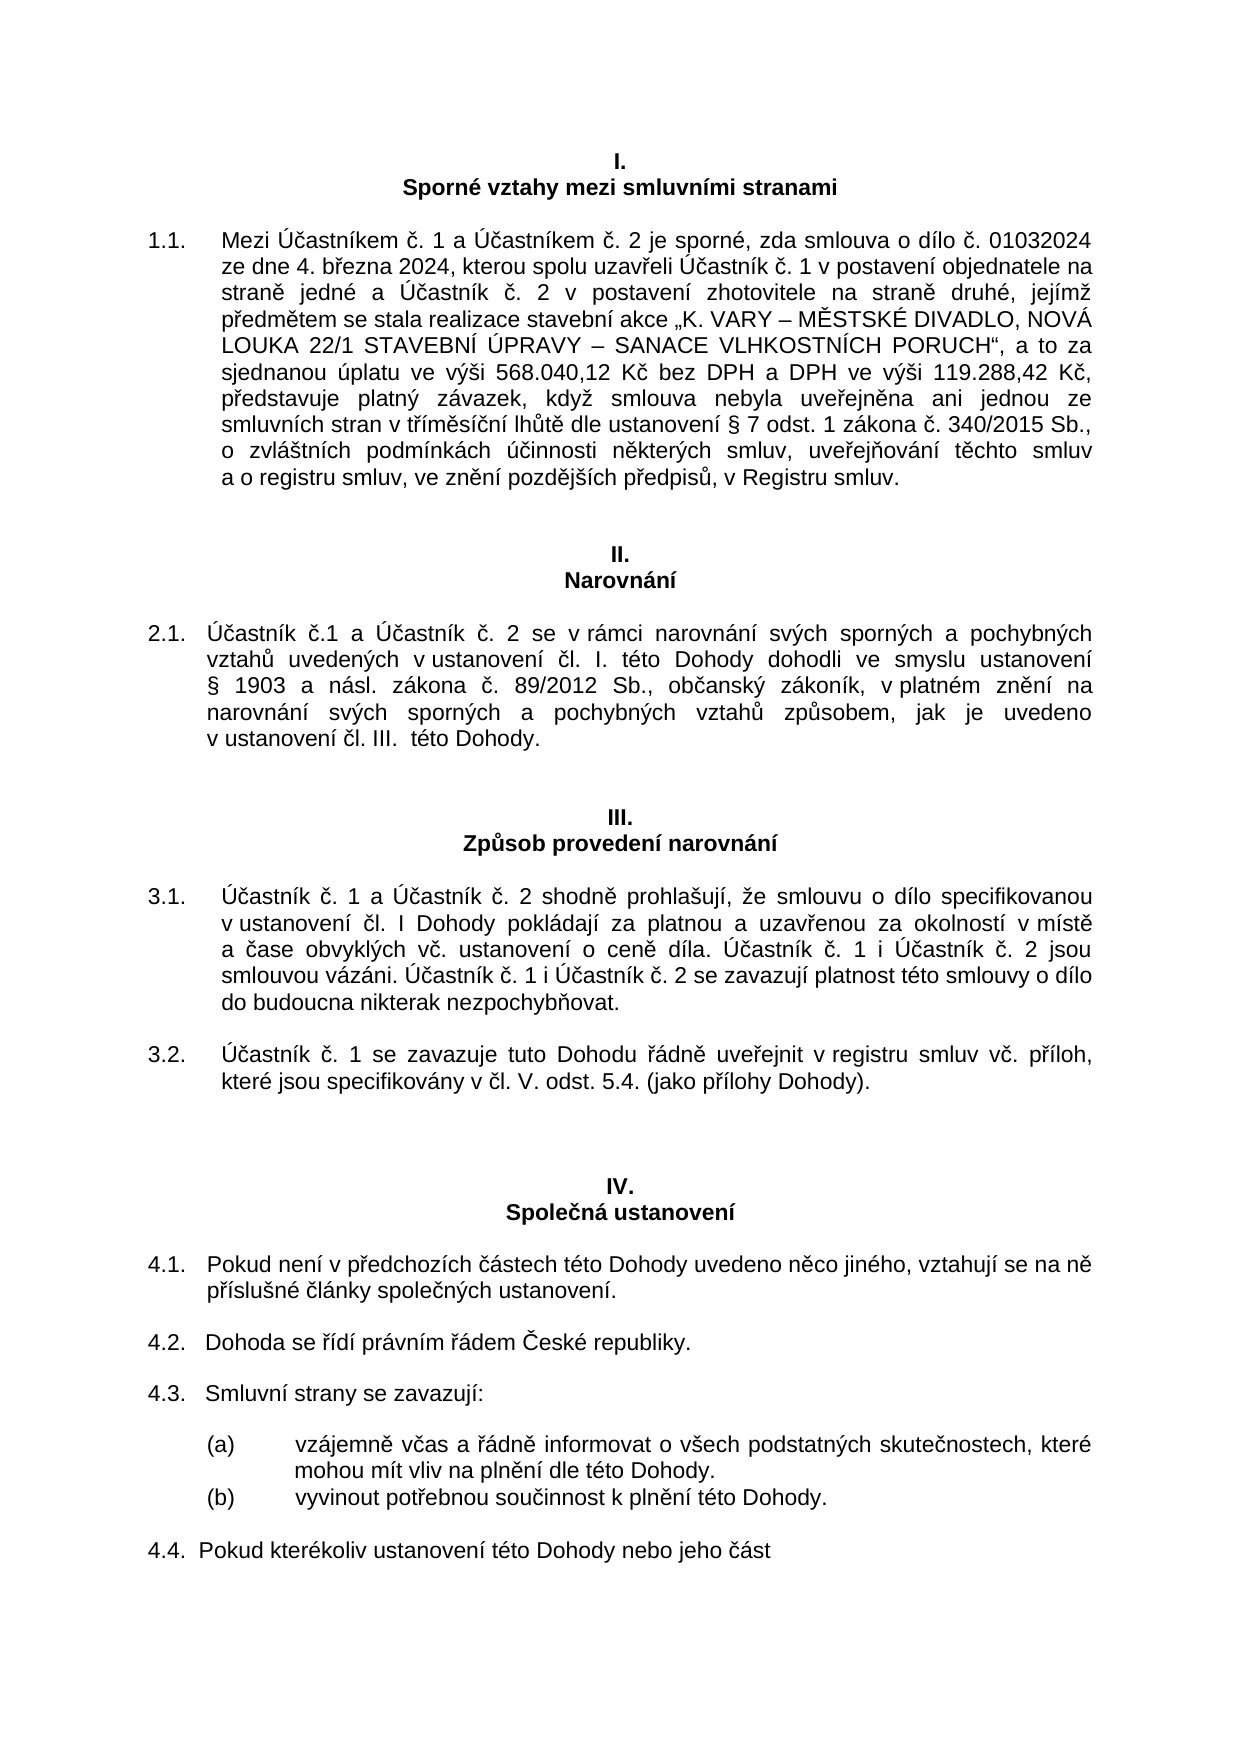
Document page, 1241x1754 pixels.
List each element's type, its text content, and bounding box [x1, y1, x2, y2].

text 2.1. Účastník č.1 a Účastník č. 2 se v rámci narovnání svých sporných a pochybných vztahů uvedených v ustanovení čl. I. této Dohody dohodli ve smyslu ustanovení § 1903 a násl. zákona č. 89/2012 Sb., občanský zákoník, v platném znění na narovnání svých sporných a pochybných vztahů způsobem, jak je uvedeno v ustanovení čl. III. této Dohody. [148, 619, 1093, 751]
text Společná ustanovení [148, 1199, 1093, 1226]
subtitle Narovnání [148, 567, 1093, 593]
text 3.1. Účastník č. 1 a Účastník č. 2 shodně prohlašují, že smlouvu o dílo specifikovanou v ustanovení čl. I Dohody pokládají za platnou a uzavřenou za okolností v místě a čase obvyklých vč. ustanovení o ceně díla. Účastník č. 1 i Účastník č. 2 jsou smlouvou vázáni. Účastník č. 1 i Účastník č. 2 se zavazují platnost této smlouvy o dílo do budoucna nikterak nezpochybňovat. [148, 883, 1093, 1015]
text 4.1. Pokud není v předchozích částech této Dohody uvedeno něco jiného, vztahují se na ně příslušné články společných ustanovení. [148, 1251, 1093, 1303]
text III. [148, 804, 1093, 830]
text I. [148, 148, 1093, 174]
text 1.1. Mezi Účastníkem č. 1 a Účastníkem č. 2 je sporné, zda smlouva o dílo č. 01032024 ze dne 4. března 2024, kterou spolu uzavřeli Účastník č. 1 v postavení objednatele na straně jedné a Účastník č. 2 v postavení zhotovitele na straně druhé, jejímž předmětem se stala realizace stavební akce „K. VARY – MĚSTSKÉ DIVADLO, NOVÁ LOUKA 22/1 STAVEBNÍ ÚPRAVY – SANACE VLHKOSTNÍCH PORUCH“, a to za sjednanou úplatu ve výši 568.040,12 Kč bez DPH a DPH ve výši 119.288,42 Kč, představuje platný závazek, když smlouva nebyla uveřejněna ani jednou ze smluvních stran v tříměsíční lhůtě dle ustanovení § 7 odst. 1 zákona č. 340/2015 Sb., o zvláštních podmínkách účinnosti některých smluv, uveřejňování těchto smluv a o registru smluv, ve znění pozdějších předpisů, v Registru smluv. [148, 227, 1093, 490]
subtitle (a) vzájemně včas a řádně informovat o všech podstatných skutečnostech, které mohou mít vliv na plnění dle této Dohody. [207, 1431, 1093, 1484]
text II. [148, 541, 1093, 567]
text 4.2. Dohoda se řídí právním řádem České republiky. [148, 1328, 1093, 1355]
text Způsob provedení narovnání [148, 830, 1093, 857]
subtitle (b) vyvinout potřebnou součinnost k plnění této Dohody. [207, 1484, 1093, 1510]
text IV. [148, 1173, 1093, 1199]
text 4.3. Smluvní strany se zavazují: [148, 1380, 1093, 1406]
text 3.2. Účastník č. 1 se zavazuje tuto Dohodu řádně uveřejnit v registru smluv vč. příloh, které jsou specifikovány v čl. V. odst. 5.4. (jako přílohy Dohody). [148, 1041, 1093, 1094]
text 4.4. Pokud kterékoliv ustanovení této Dohody nebo jeho část [148, 1537, 1093, 1563]
text Sporné vztahy mezi smluvními stranami [148, 174, 1093, 200]
